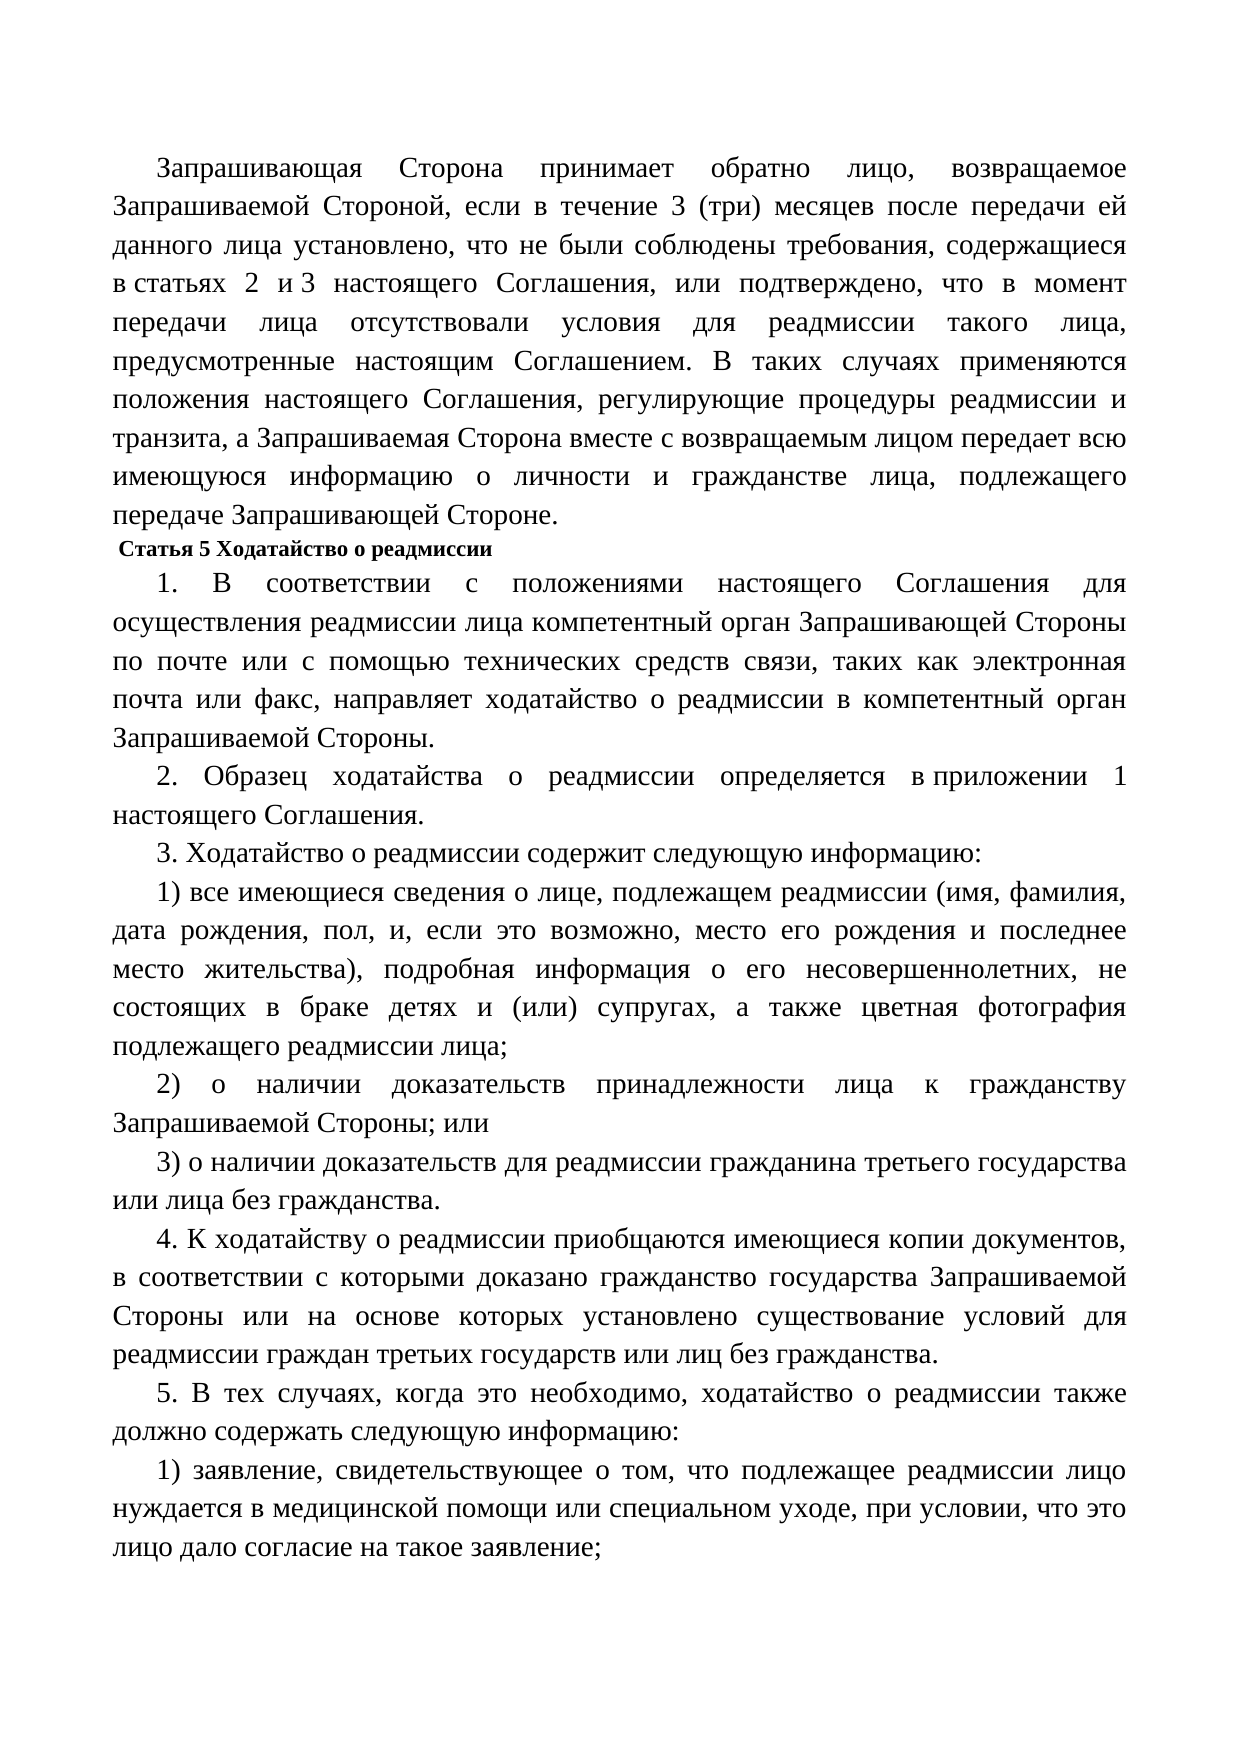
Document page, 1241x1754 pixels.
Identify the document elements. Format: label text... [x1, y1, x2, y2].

text 5. В тех случаях, когда это необходимо, ходатайство о реадмиссии также должно содержать следующую информацию: [112, 1375, 1128, 1447]
text 3. Ходатайство о реадмиссии содержит следующую информацию: [112, 835, 1128, 869]
text 4. К ходатайству о реадмиссии приобщаются имеющиеся копии документов, в соответствии с которыми доказано гражданство государства Запрашиваемой Стороны или на основе которых установлено существование условий для реадмиссии граждан третьих государств или лиц без гражданства. [112, 1221, 1128, 1370]
text Статья 5 Ходатайство о реадмиссии [112, 535, 1128, 562]
text 1. В соответствии с положениями настоящего Соглашения для осуществления реадмиссии лица компетентный орган Запрашивающей Стороны по почте или с помощью технических средств связи, таких как электронная почта или факс, направляет ходатайство о реадмиссии в компетентный орган Запрашиваемой Стороны. [112, 566, 1128, 753]
text Запрашивающая Сторона принимает обратно лицо, возвращаемое Запрашиваемой Стороной, если в течение 3 (три) месяцев после передачи ей данного лица установлено, что не были соблюдены требования, содержащиеся в статьях 2 и 3 настоящего Соглашения, или подтверждено, что в момент передачи лица отсутствовали условия для реадмиссии такого лица, предусмотренные настоящим Соглашением. В таких случаях применяются положения настоящего Соглашения, регулирующие процедуры реадмиссии и транзита, а Запрашиваемая Сторона вместе с возвращаемым лицом передает всю имеющуюся информацию о личности и гражданстве лица, подлежащего передаче Запрашивающей Стороне. [112, 150, 1128, 530]
text 1) все имеющиеся сведения о лице, подлежащем реадмиссии (имя, фамилия, дата рождения, пол, и, если это возможно, место его рождения и последнее место жительства), подробная информация о его несовершеннолетних, не состоящих в браке детях и (или) супругах, а также цветная фотография подлежащего реадмиссии лица; [112, 874, 1128, 1062]
text 2) о наличии доказательств принадлежности лица к гражданству Запрашиваемой Стороны; или [112, 1067, 1128, 1139]
text 2. Образец ходатайства о реадмиссии определяется в приложении 1 настоящего Соглашения. [112, 758, 1128, 830]
text 3) о наличии доказательств для реадмиссии гражданина третьего государства или лица без гражданства. [112, 1144, 1128, 1216]
text 1) заявление, свидетельствующее о том, что подлежащее реадмиссии лицо нуждается в медицинской помощи или специальном уходе, при условии, что это лицо дало согласие на такое заявление; [112, 1452, 1128, 1563]
